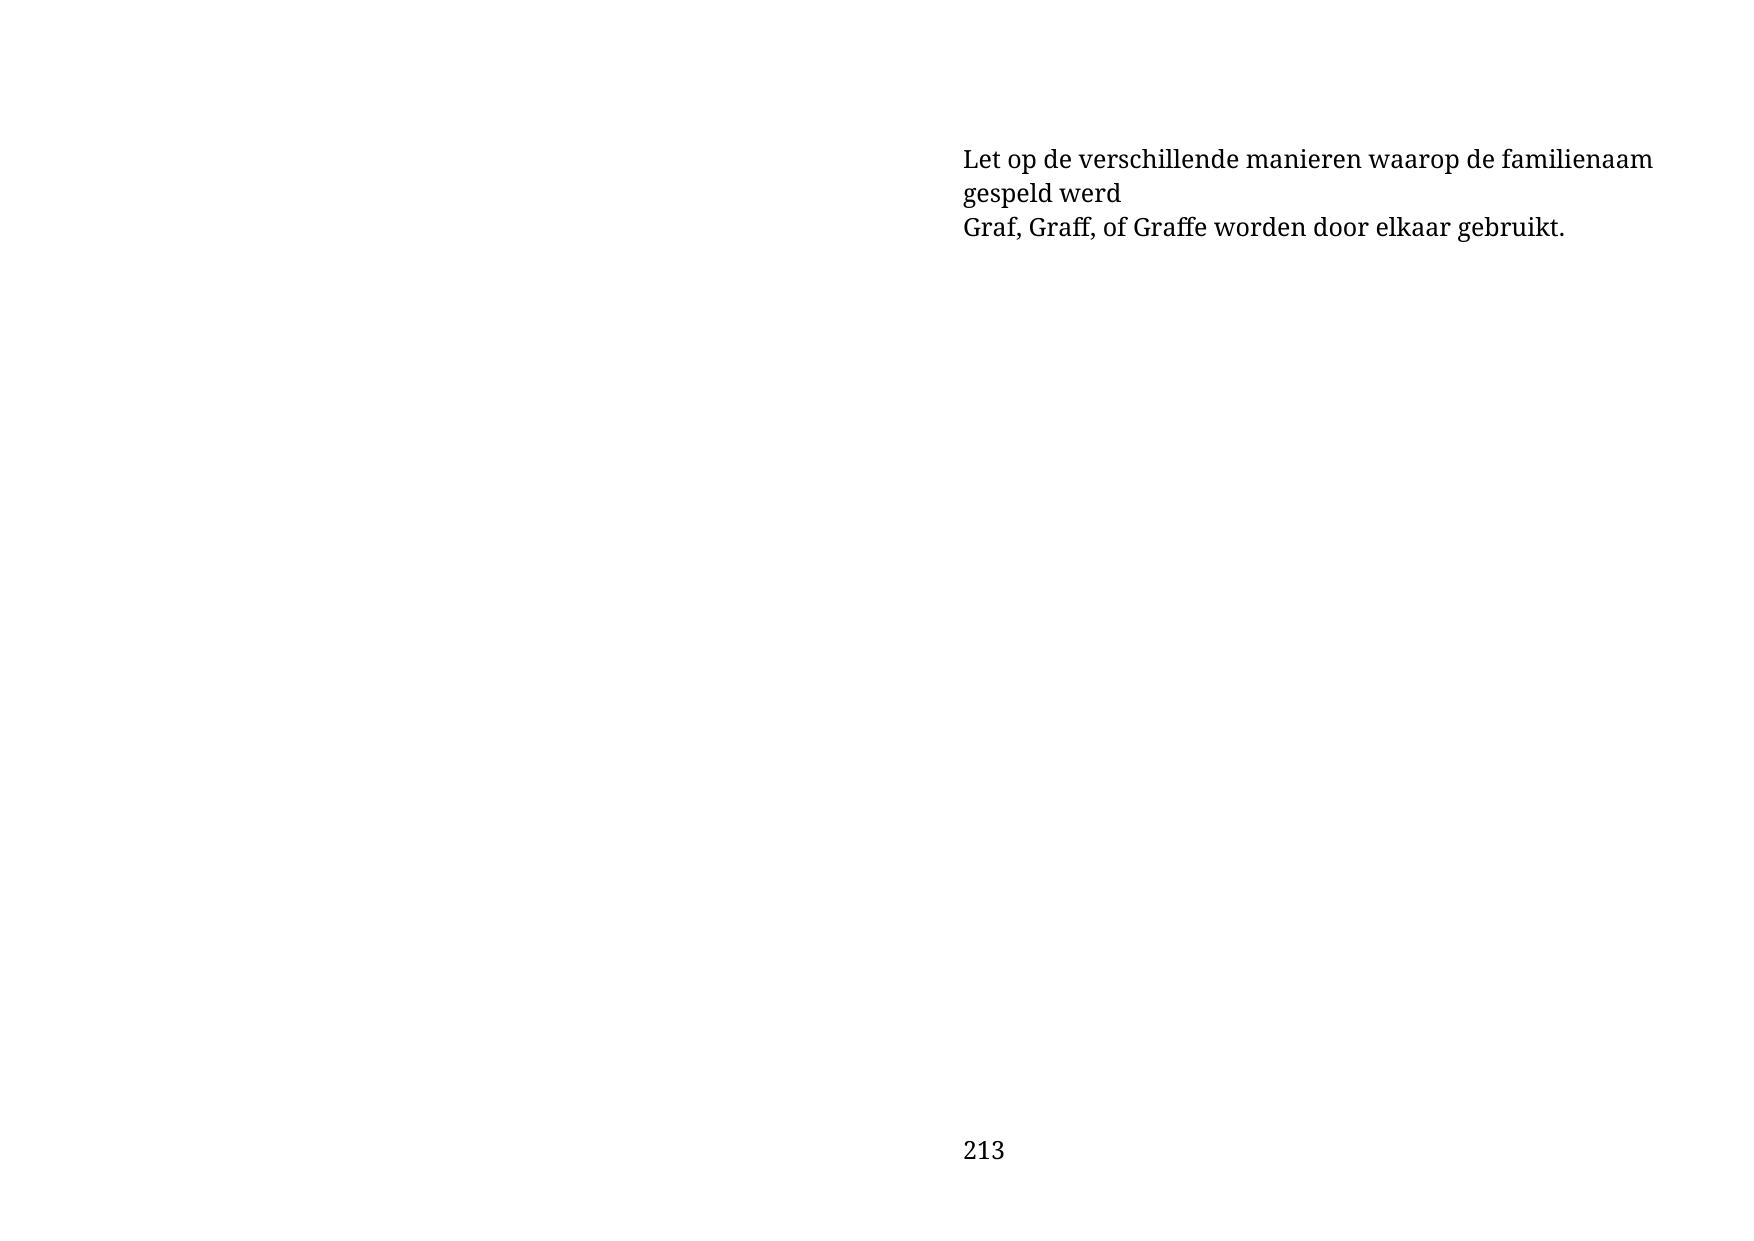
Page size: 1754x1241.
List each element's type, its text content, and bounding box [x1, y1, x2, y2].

text Let op de verschillende manieren waarop de familienaam gespeld werd [963, 142, 1665, 210]
text Graf, Graff, of Graffe worden door elkaar gebruikt. [963, 210, 1665, 244]
